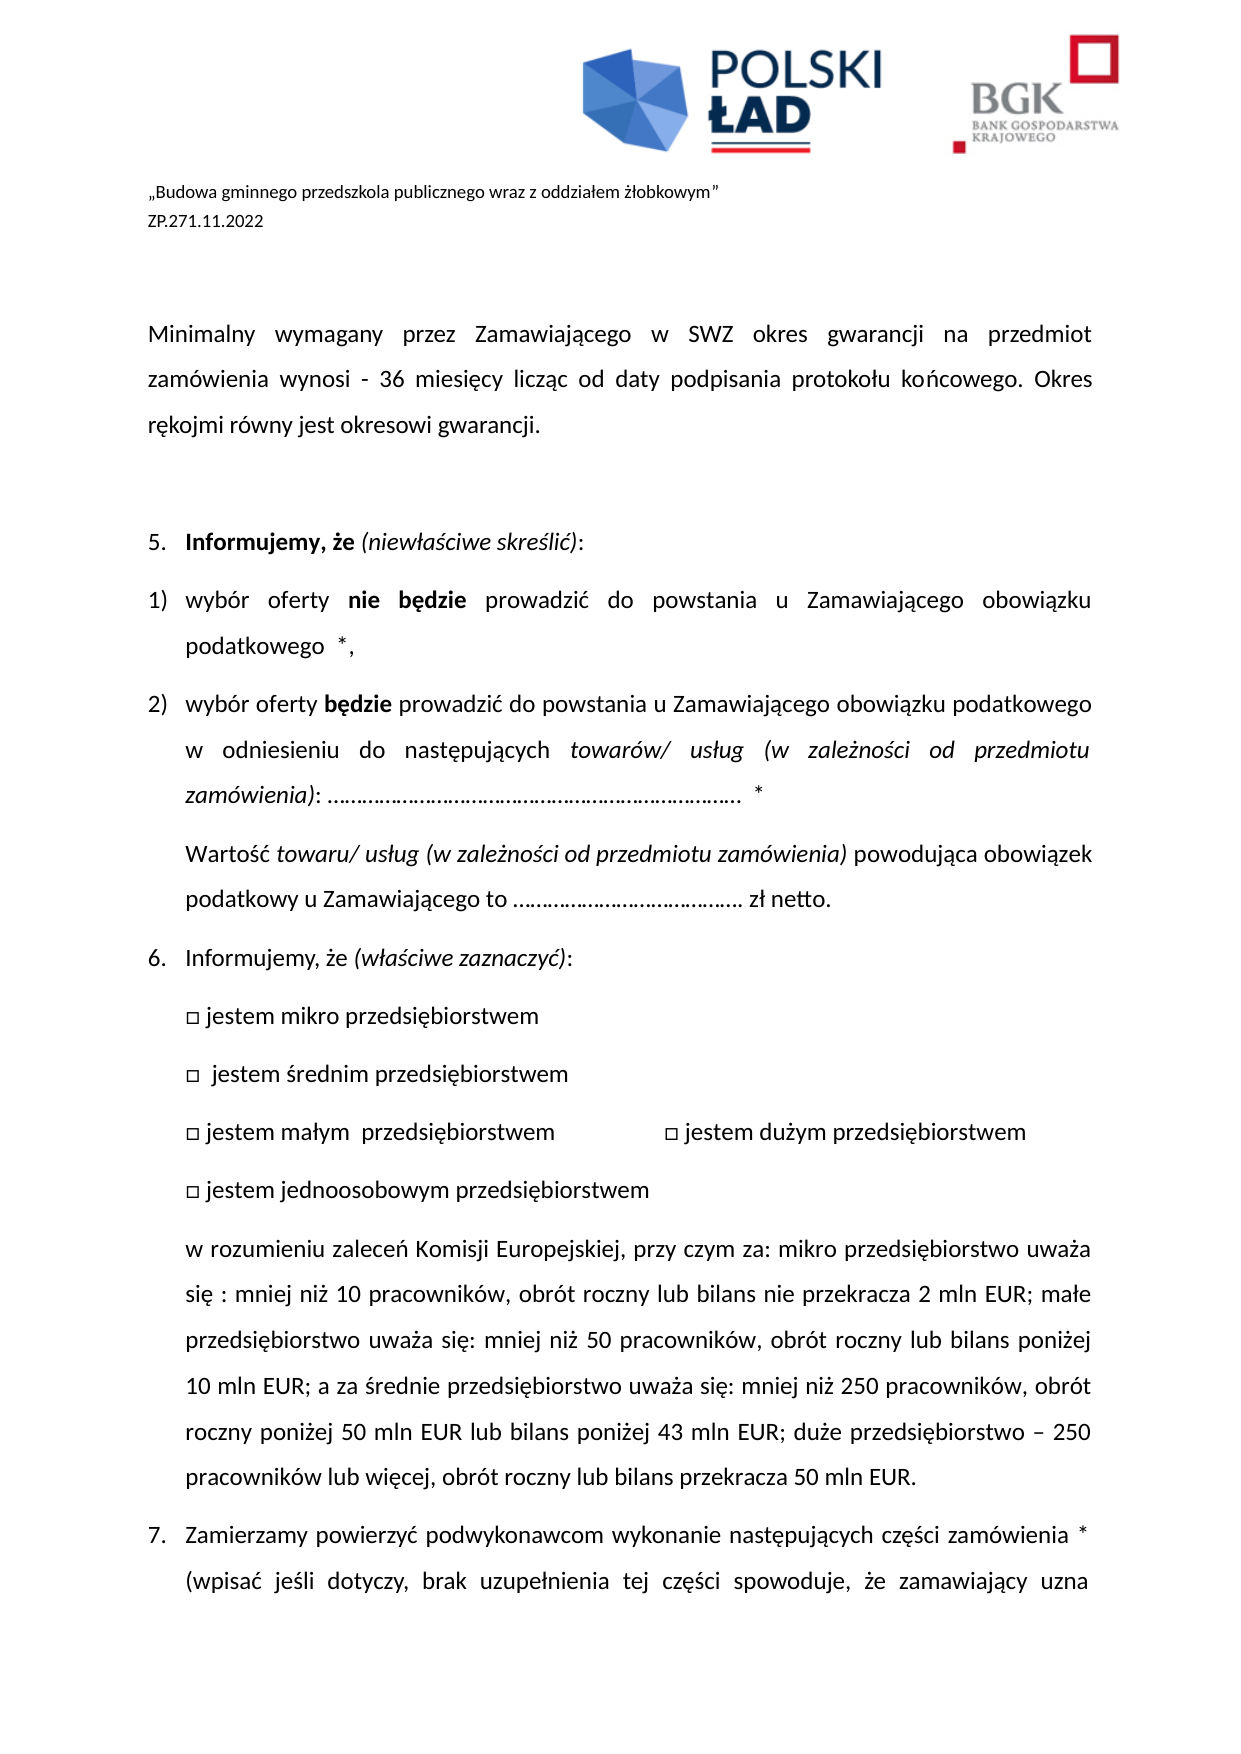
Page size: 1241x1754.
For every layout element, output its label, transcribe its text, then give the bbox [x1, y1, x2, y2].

picture [942, 29, 1142, 158]
text w rozumieniu zaleceń Komisji Europejskiej, przy czym za: mikro przedsiębiorstwo uważa się : mniej niż 10 pracowników, obrót roczny lub bilans nie przekracza 2 mln EUR; małe przedsiębiorstwo uważa się: mniej niż 50 pracowników, obrót roczny lub bilans poniżej 10 mln EUR; a za średnie przedsiębiorstwo uważa się: mniej niż 250 pracowników, obrót roczny poniżej 50 mln EUR lub bilans poniżej 43 mln EUR; duże przedsiębiorstwo – 250 pracowników lub więcej, obrót roczny lub bilans przekracza 50 mln EUR. [185, 1233, 1093, 1492]
list Wartość towaru/ usług (w zależności od przedmiotu zamówienia) powodująca obowiązek podatkowy u Zamawiającego to …………………………………. zł netto. [185, 838, 1093, 914]
text □ jestem średnim przedsiębiorstwem [148, 1058, 1093, 1089]
list Informujemy, że (właściwe zaznaczyć): [148, 942, 1090, 972]
text □ jestem małym przedsiębiorstwem □ jestem dużym przedsiębiorstwem [148, 1116, 1093, 1147]
text Minimalny wymagany przez Zamawiającego w SWZ okres gwarancji na przedmiot zamówienia wynosi - 36 miesięcy licząc od daty podpisania protokołu końcowego. Okres rękojmi równy jest okresowi gwarancji. [148, 318, 1093, 440]
list wybór oferty nie będzie prowadzić do powstania u Zamawiającego obowiązku podatkowego *, [148, 584, 1093, 660]
picture [575, 44, 900, 164]
list wybór oferty będzie prowadzić do powstania u Zamawiającego obowiązku podatkowego w odniesieniu do następujących towarów/ usług (w zależności od przedmiotu zamówienia): ……………………………………………………………… * [148, 688, 1093, 810]
text □ jestem jednoosobowym przedsiębiorstwem [148, 1174, 1093, 1205]
text □ jestem mikro przedsiębiorstwem [148, 1000, 1093, 1030]
list Informujemy, że (niewłaściwe skreślić): [148, 526, 1090, 556]
